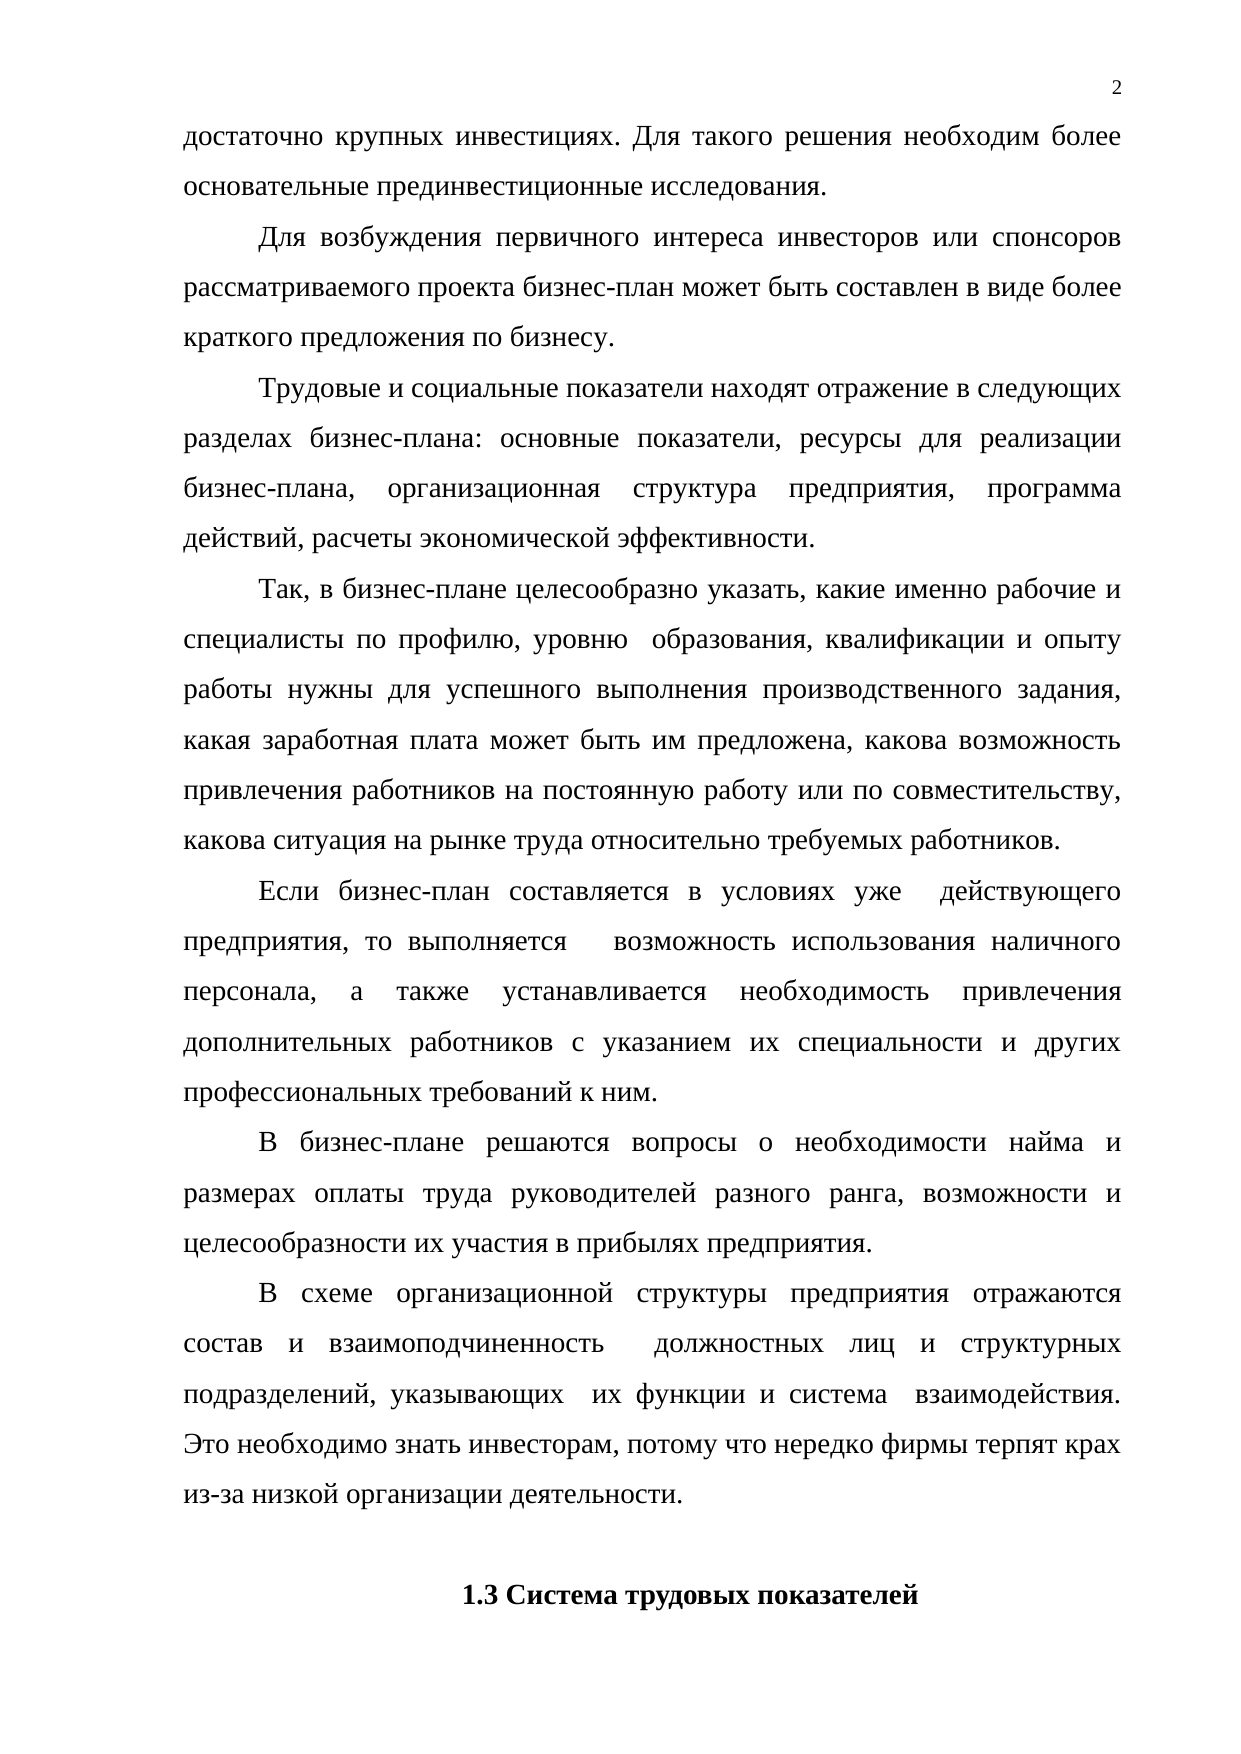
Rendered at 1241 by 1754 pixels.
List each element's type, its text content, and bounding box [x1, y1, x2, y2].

text В бизнес-плане решаются вопросы о необходимости найма и размерах оплаты труда руководителей разного ранга, возможности и целесообразности их участия в прибылях предприятия. [183, 1124, 1122, 1258]
subtitle 1.3 Система трудовых показателей [183, 1577, 1122, 1611]
text В схеме организационной структуры предприятия отражаются состав и взаимоподчиненность должностных лиц и структурных подразделений, указывающих их функции и система взаимодействия. Это необходимо знать инвесторам, потому что нередко фирмы терпят крах из-за низкой организации деятельности. [183, 1275, 1122, 1510]
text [183, 118, 1122, 202]
text Так, в бизнес-плане целесообразно указать, какие именно рабочие и специалисты по профилю, уровню образования, квалификации и опыту работы нужны для успешного выполнения производственного задания, какая заработная плата может быть им предложена, какова возможность привлечения работников на постоянную работу или по совместительству, какова ситуация на рынке труда относительно требуемых работников. [183, 571, 1122, 856]
text Трудовые и социальные показатели находят отражение в следующих разделах бизнес-плана: основные показатели, ресурсы для реализации бизнес-плана, организационная структура предприятия, программа действий, расчеты экономической эффективности. [183, 370, 1122, 554]
text Если бизнес-план составляется в условиях уже действующего предприятия, то выполняется возможность использования наличного персонала, а также устанавливается необходимость привлечения дополнительных работников с указанием их специальности и других профессиональных требований к ним. [183, 873, 1122, 1108]
text Для возбуждения первичного интереса инвесторов или спонсоров рассматриваемого проекта бизнес-план может быть составлен в виде более краткого предложения по бизнесу. [183, 219, 1122, 353]
